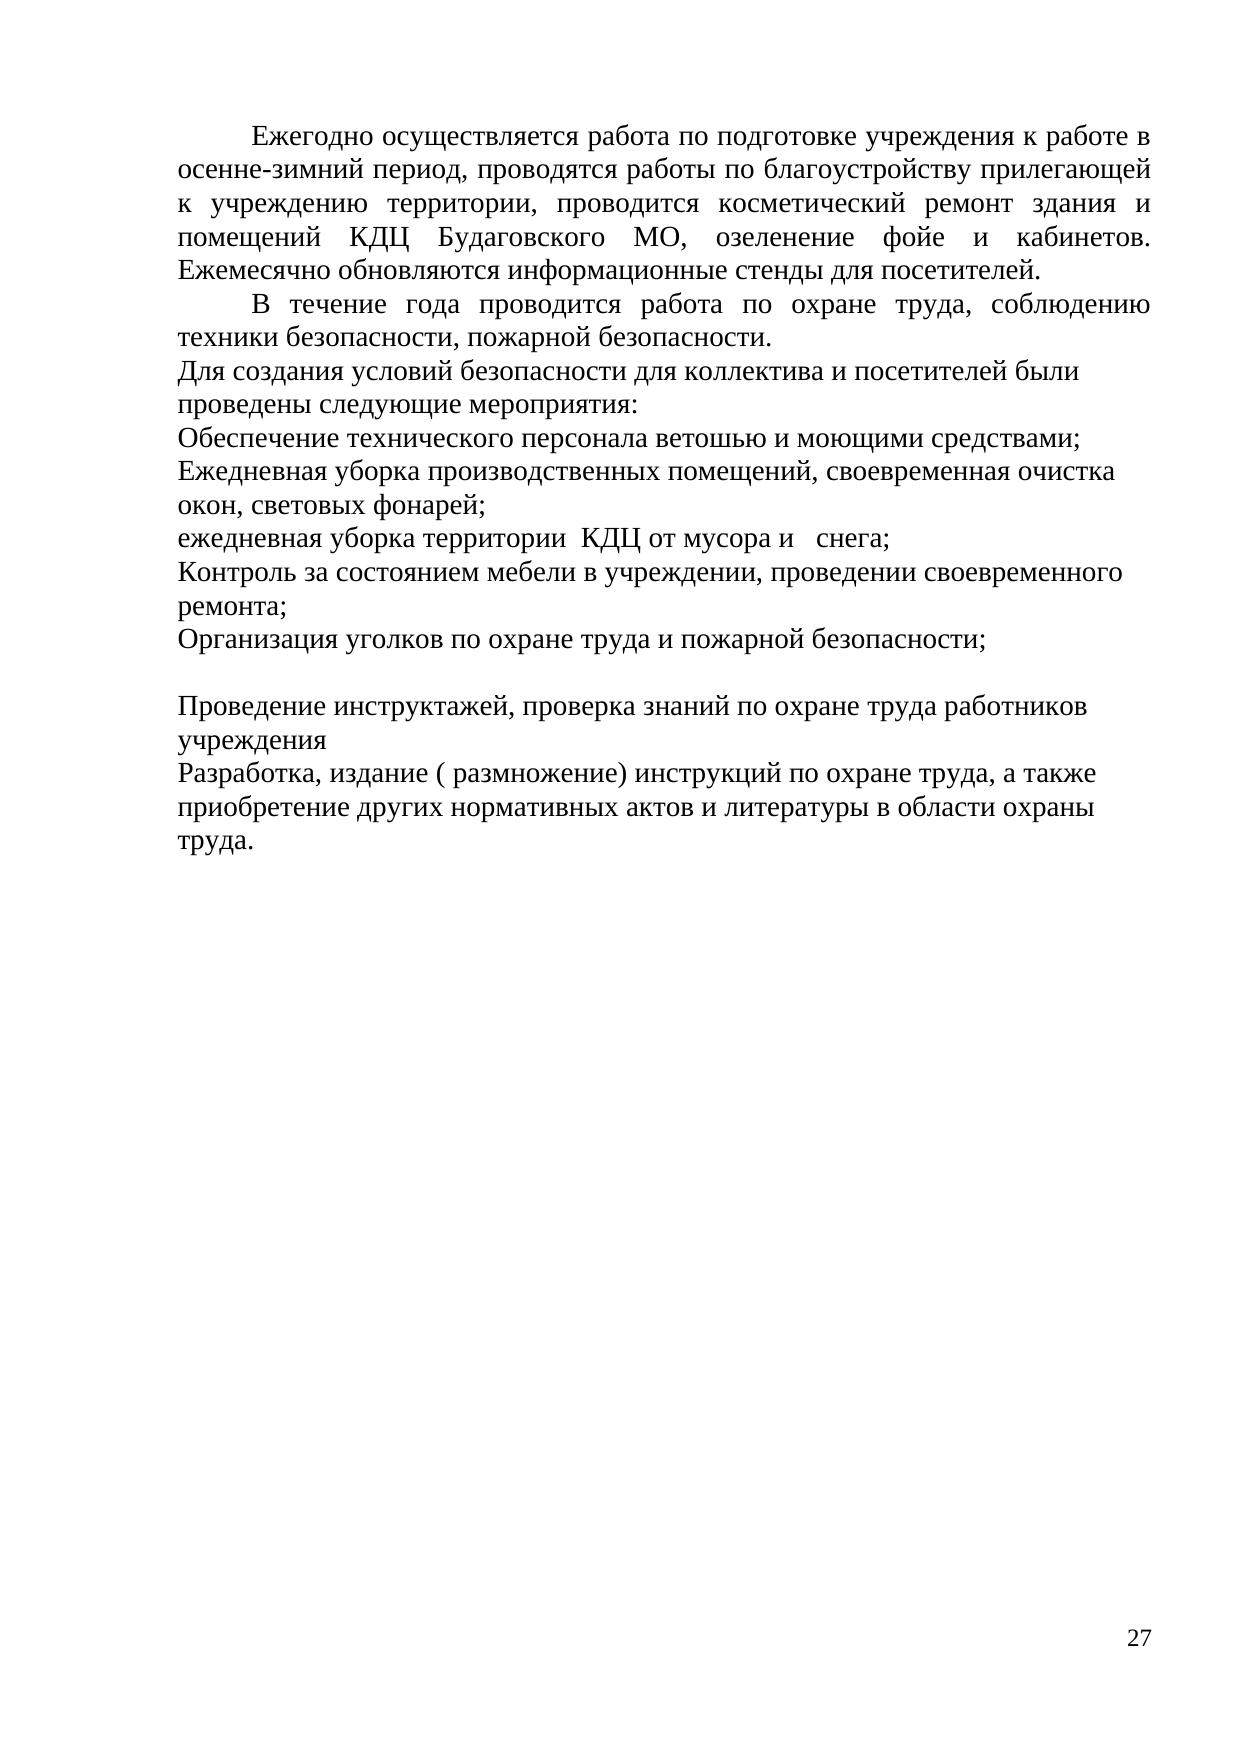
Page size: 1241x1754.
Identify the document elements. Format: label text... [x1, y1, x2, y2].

text Ежедневная уборка производственных помещений, своевременная очистка окон, световых фонарей; [177, 453, 1152, 521]
text Обеспечение технического персонала ветошью и моющими средствами; [177, 420, 1152, 453]
text ежедневная уборка территории КДЦ от мусора и снега; [177, 521, 1152, 554]
text Проведение инструктажей, проверка знаний по охране труда работников учреждения [177, 688, 1152, 755]
text Для создания условий безопасности для коллектива и посетителей были проведены следующие мероприятия: [177, 353, 1152, 420]
text Организация уголков по охране труда и пожарной безопасности; [177, 621, 1152, 655]
text В течение года проводится работа по охране труда, соблюдению техники безопасности, пожарной безопасности. [177, 286, 1152, 353]
text Разработка, издание ( размножение) инструкций по охране труда, а также приобретение других нормативных актов и литературы в области охраны труда. [177, 755, 1152, 856]
text Ежегодно осуществляется работа по подготовке учреждения к работе в осенне-зимний период, проводятся работы по благоустройству прилегающей к учреждению территории, проводится косметический ремонт здания и помещений КДЦ Будаговского МО, озеленение фойе и кабинетов. Ежемесячно обновляются информационные стенды для посетителей. [177, 118, 1152, 286]
text Контроль за состоянием мебели в учреждении, проведении своевременного ремонта; [177, 554, 1152, 621]
